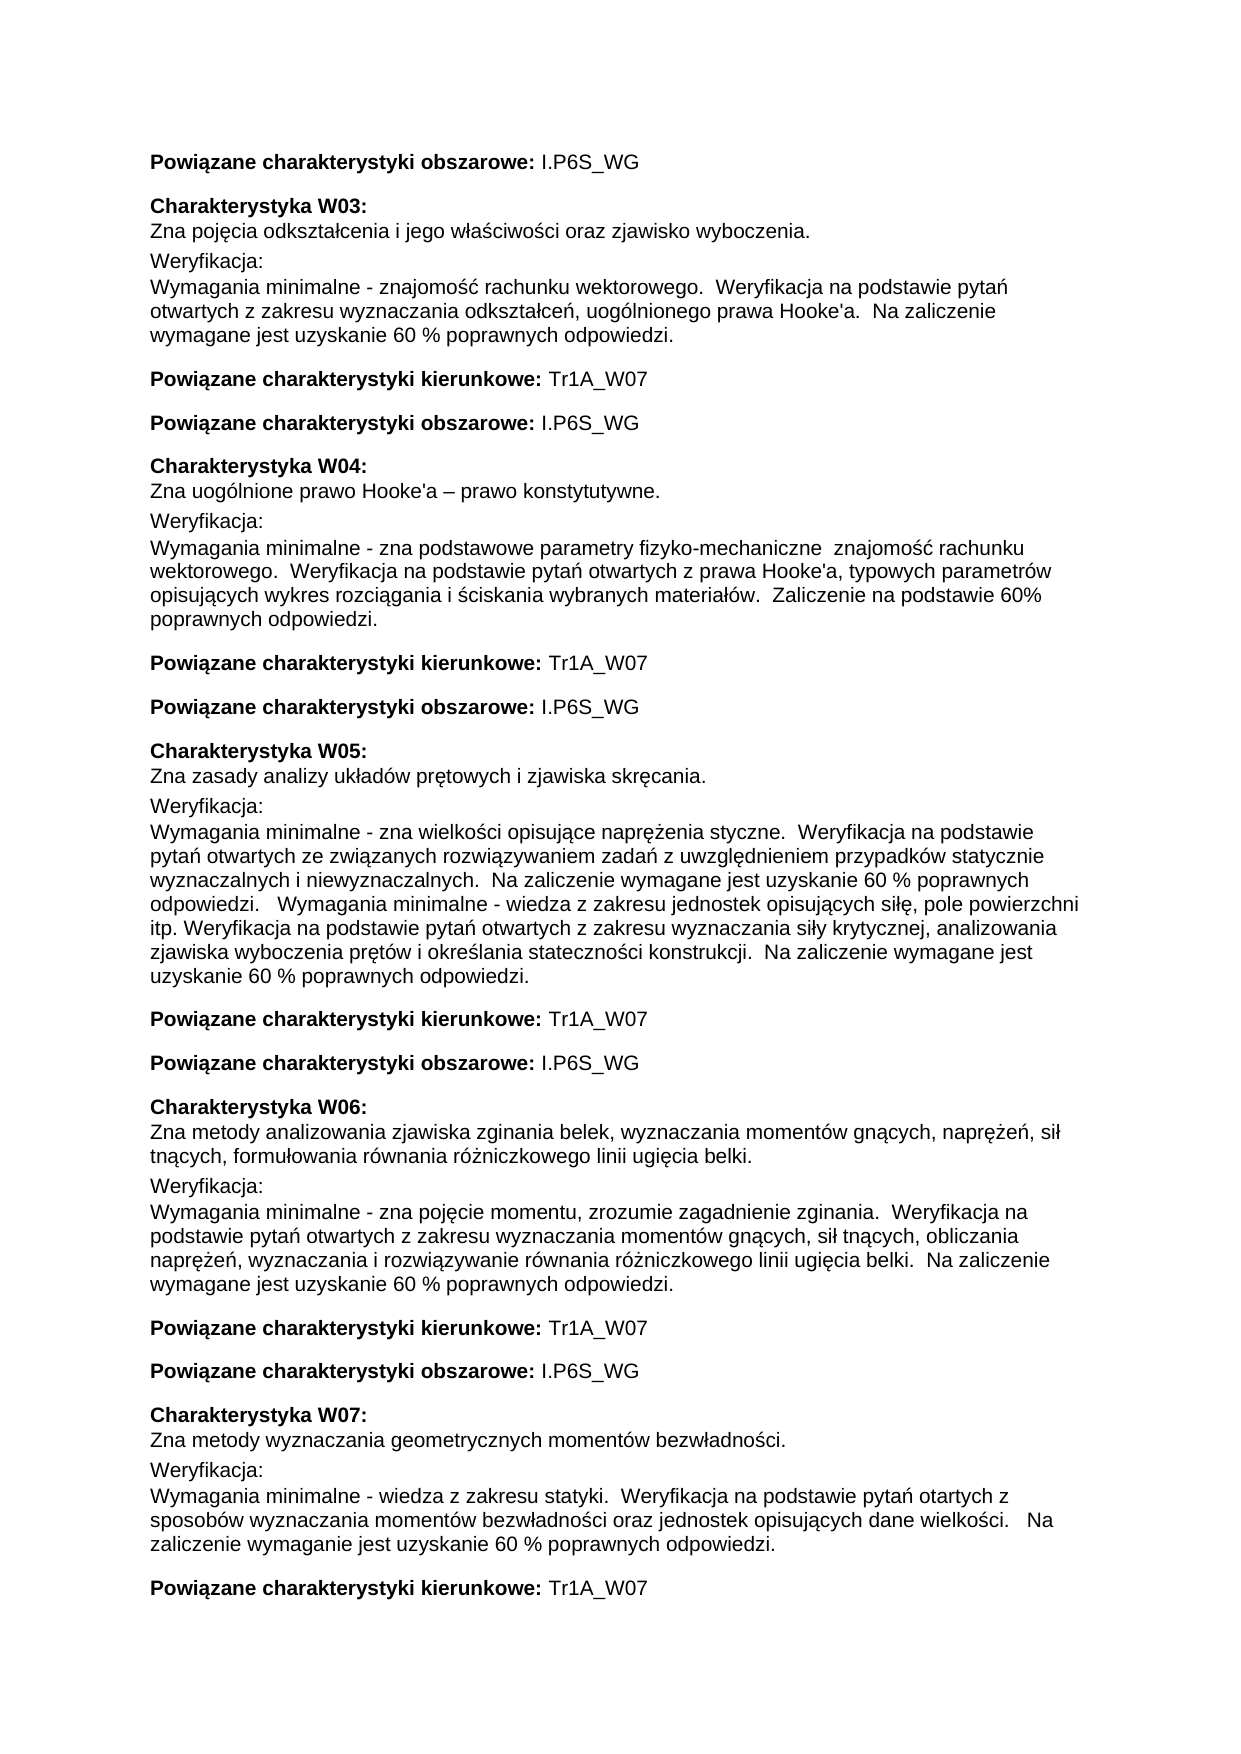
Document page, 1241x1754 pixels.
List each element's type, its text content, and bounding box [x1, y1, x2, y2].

text Wymagania minimalne - wiedza z zakresu statyki. Weryfikacja na podstawie pytań otartych z sposobów wyznaczania momentów bezwładności oraz jednostek opisujących dane wielkości. Na zaliczenie wymaganie jest uzyskanie 60 % poprawnych odpowiedzi. [150, 1484, 1090, 1556]
text Wymagania minimalne - zna pojęcie momentu, zrozumie zagadnienie zginania. Weryfikacja na podstawie pytań otwartych z zakresu wyznaczania momentów gnących, sił tnących, obliczania naprężeń, wyznaczania i rozwiązywanie równania różniczkowego linii ugięcia belki. Na zaliczenie wymagane jest uzyskanie 60 % poprawnych odpowiedzi. [150, 1200, 1090, 1296]
text Weryfikacja: [150, 794, 1090, 818]
text Charakterystyka W07: [150, 1403, 1090, 1427]
text Charakterystyka W06: [150, 1095, 1090, 1119]
text Weryfikacja: [150, 1458, 1090, 1482]
text Wymagania minimalne - znajomość rachunku wektorowego. Weryfikacja na podstawie pytań otwartych z zakresu wyznaczania odkształceń, uogólnionego prawa Hooke'a. Na zaliczenie wymagane jest uzyskanie 60 % poprawnych odpowiedzi. [150, 275, 1090, 347]
text Powiązane charakterystyki kierunkowe: Tr1A_W07 [150, 1576, 1090, 1600]
text Powiązane charakterystyki obszarowe: I.P6S_WG [150, 150, 1090, 174]
text Powiązane charakterystyki obszarowe: I.P6S_WG [150, 1359, 1090, 1383]
text Wymagania minimalne - zna podstawowe parametry fizyko-mechaniczne znajomość rachunku wektorowego. Weryfikacja na podstawie pytań otwartych z prawa Hooke'a, typowych parametrów opisujących wykres rozciągania i ściskania wybranych materiałów. Zaliczenie na podstawie 60% poprawnych odpowiedzi. [150, 535, 1090, 631]
text Powiązane charakterystyki obszarowe: I.P6S_WG [150, 410, 1090, 434]
text Charakterystyka W04: [150, 454, 1090, 478]
text Powiązane charakterystyki kierunkowe: Tr1A_W07 [150, 367, 1090, 391]
text Powiązane charakterystyki kierunkowe: Tr1A_W07 [150, 651, 1090, 675]
text Powiązane charakterystyki kierunkowe: Tr1A_W07 [150, 1316, 1090, 1339]
text Zna metody wyznaczania geometrycznych momentów bezwładności. [150, 1428, 1090, 1452]
text Charakterystyka W05: [150, 738, 1090, 762]
text Powiązane charakterystyki kierunkowe: Tr1A_W07 [150, 1007, 1090, 1031]
text Weryfikacja: [150, 249, 1090, 273]
text Wymagania minimalne - zna wielkości opisujące naprężenia styczne. Weryfikacja na podstawie pytań otwartych ze związanych rozwiązywaniem zadań z uwzględnieniem przypadków statycznie wyznaczalnych i niewyznaczalnych. Na zaliczenie wymagane jest uzyskanie 60 % poprawnych odpowiedzi. Wymagania minimalne - wiedza z zakresu jednostek opisujących siłę, pole powierzchni itp. Weryfikacja na podstawie pytań otwartych z zakresu wyznaczania siły krytycznej, analizowania zjawiska wyboczenia prętów i określania stateczności konstrukcji. Na zaliczenie wymagane jest uzyskanie 60 % poprawnych odpowiedzi. [150, 820, 1090, 987]
text Weryfikacja: [150, 1174, 1090, 1198]
text Zna metody analizowania zjawiska zginania belek, wyznaczania momentów gnących, naprężeń, sił tnących, formułowania równania różniczkowego linii ugięcia belki. [150, 1120, 1090, 1168]
text Powiązane charakterystyki obszarowe: I.P6S_WG [150, 1051, 1090, 1075]
text Powiązane charakterystyki obszarowe: I.P6S_WG [150, 695, 1090, 719]
text Charakterystyka W03: [150, 194, 1090, 218]
text Zna pojęcia odkształcenia i jego właściwości oraz zjawisko wyboczenia. [150, 219, 1090, 243]
text Weryfikacja: [150, 509, 1090, 533]
text Zna zasady analizy układów prętowych i zjawiska skręcania. [150, 763, 1090, 787]
text Zna uogólnione prawo Hooke'a – prawo konstytutywne. [150, 479, 1090, 503]
